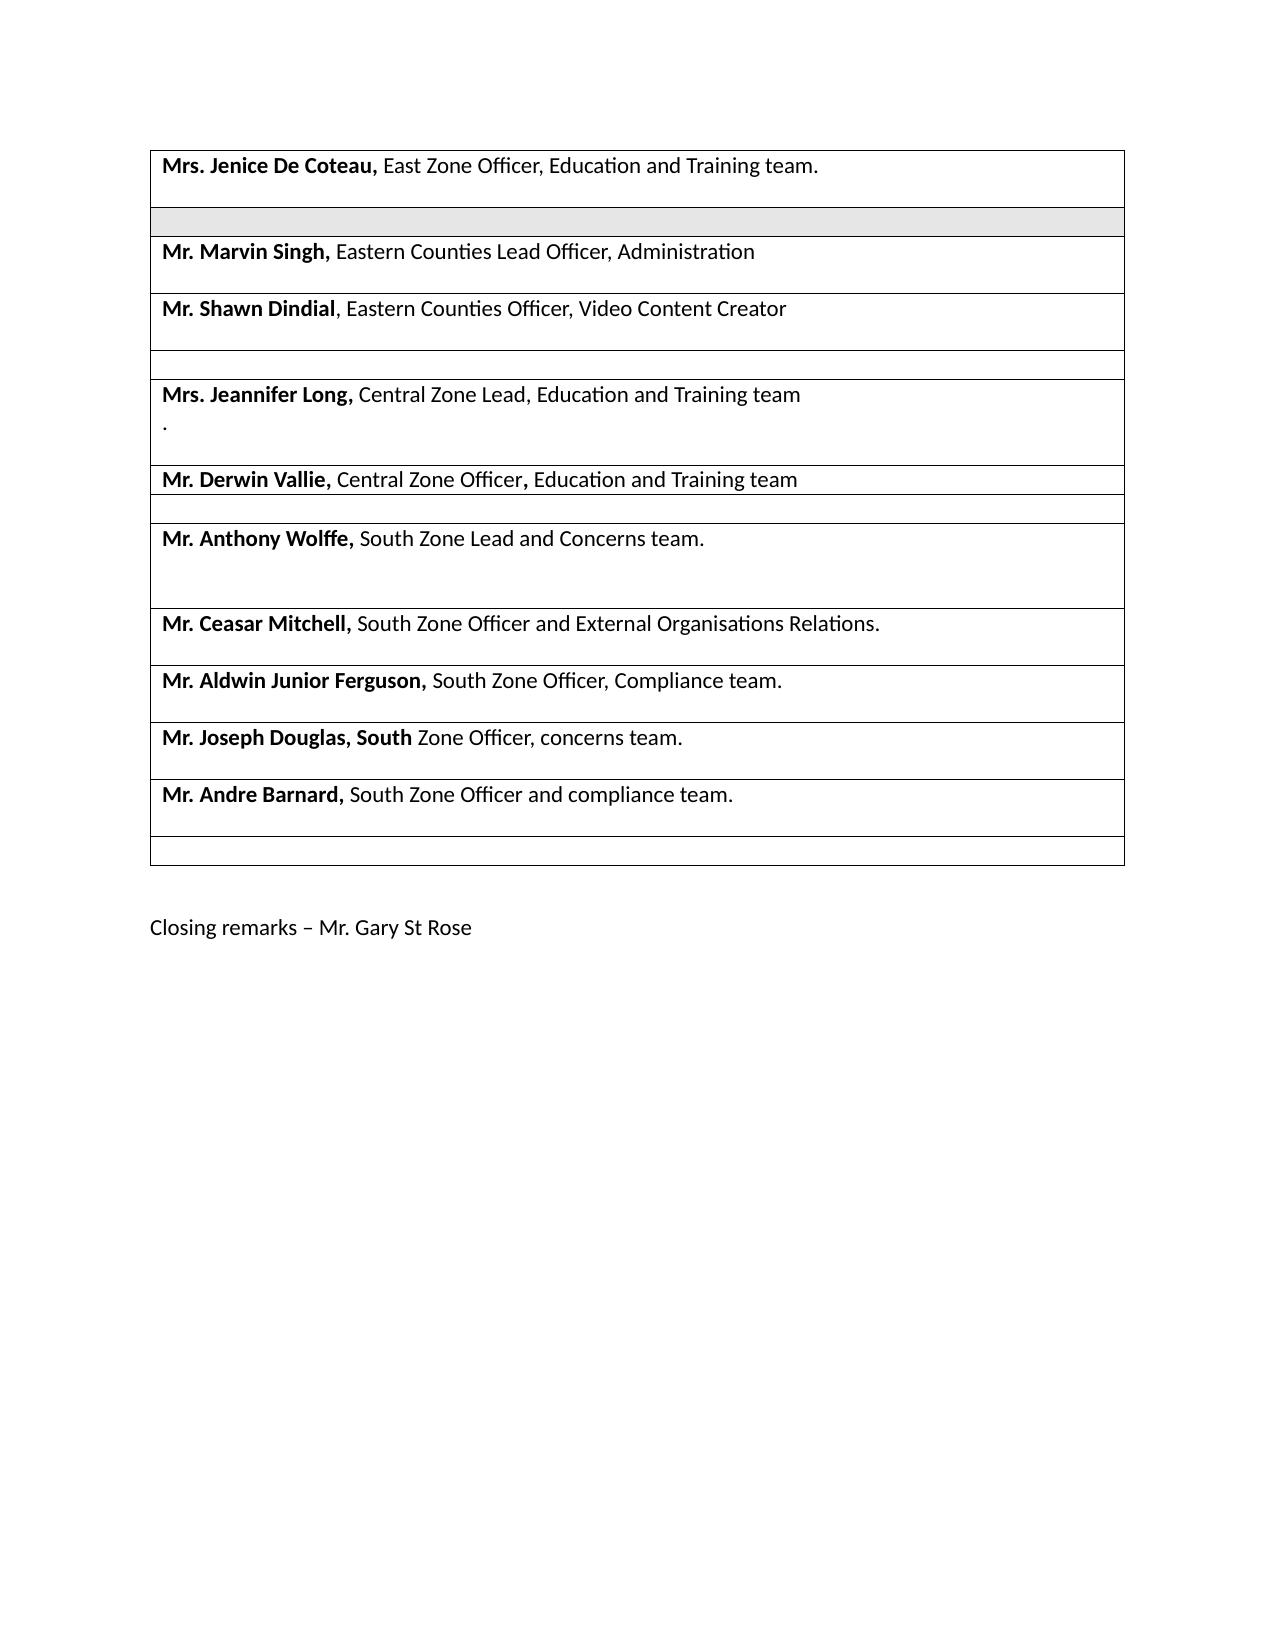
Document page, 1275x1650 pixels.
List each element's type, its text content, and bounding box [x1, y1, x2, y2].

table_cell Mrs. Jenice De Coteau, East Zone Officer, Education and Training team. [151, 151, 1124, 207]
table_cell Mrs. Jeannifer Long, Central Zone Lead, Education and Training team . [151, 380, 1124, 464]
table_cell [151, 495, 1124, 523]
table_cell Mr. Shawn Dindial, Eastern Counties Officer, Video Content Creator [151, 294, 1124, 350]
table_cell [151, 837, 1124, 865]
table_cell [151, 351, 1124, 379]
table_cell Mr. Ceasar Mitchell, South Zone Officer and External Organisations Relations. [151, 609, 1124, 665]
table_cell Mr. Joseph Douglas, South Zone Officer, concerns team. [151, 723, 1124, 779]
table_cell Mr. Aldwin Junior Ferguson, South Zone Officer, Compliance team. [151, 666, 1124, 722]
table_cell Mr. Anthony Wolffe, South Zone Lead and Concerns team. [151, 524, 1124, 608]
table_cell Mr. Derwin Vallie, Central Zone Officer, Education and Training team [151, 466, 1124, 493]
table_cell Mr. Marvin Singh, Eastern Counties Lead Officer, Administration [151, 237, 1124, 293]
table_cell Mr. Andre Barnard, South Zone Officer and compliance team. [151, 780, 1124, 836]
table_cell [151, 208, 1124, 236]
text Closing remarks – Mr. Gary St Rose [150, 913, 1125, 941]
